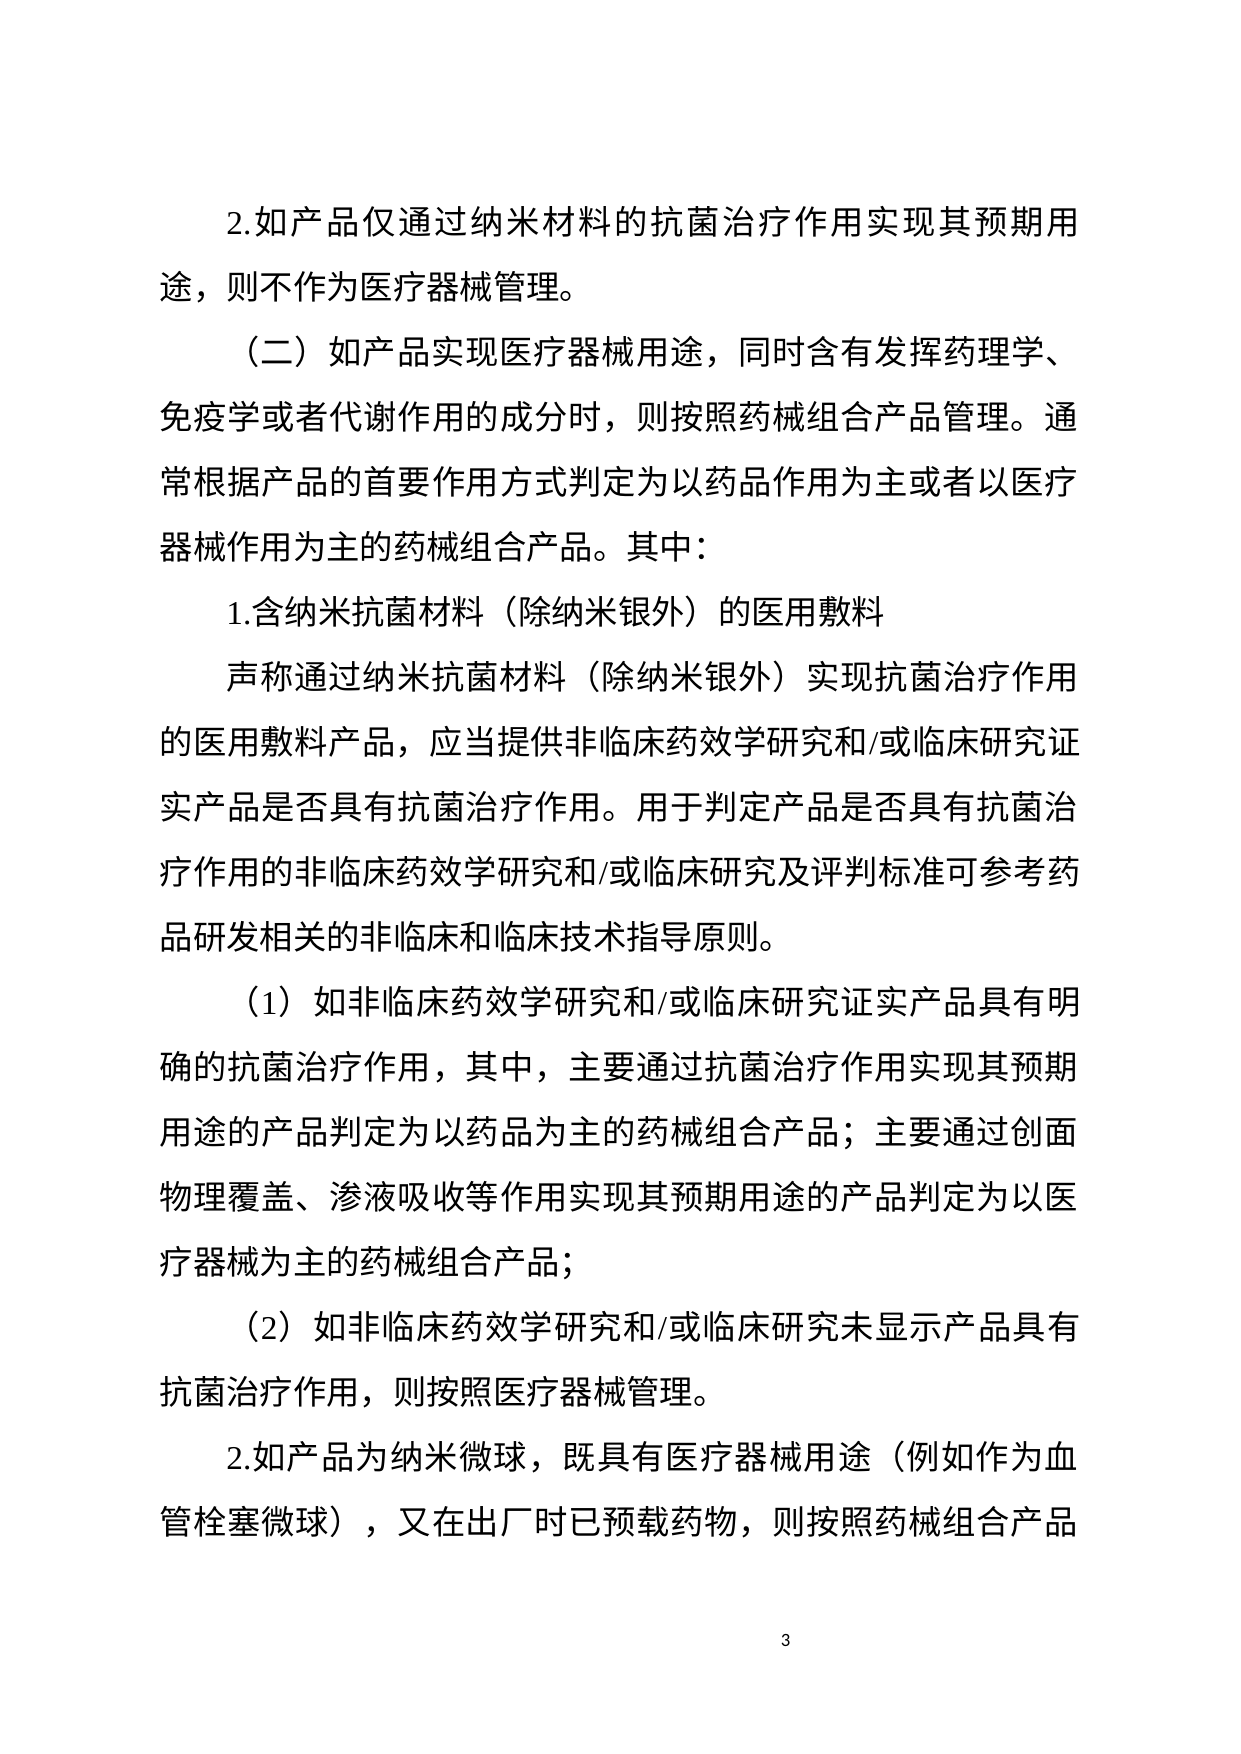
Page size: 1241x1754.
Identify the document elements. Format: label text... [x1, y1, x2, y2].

text 声称通过纳米抗菌材料（除纳米银外）实现抗菌治疗作用的医用敷料产品，应当提供非临床药效学研究和/或临床研究证实产品是否具有抗菌治疗作用。用于判定产品是否具有抗菌治疗作用的非临床药效学研究和/或临床研究及评判标准可参考药品研发相关的非临床和临床技术指导原则。 [159, 642, 1081, 967]
text （2）如非临床药效学研究和/或临床研究未显示产品具有抗菌治疗作用，则按照医疗器械管理。 [159, 1292, 1081, 1422]
text 2.如产品仅通过纳米材料的抗菌治疗作用实现其预期用途，则不作为医疗器械管理。 [159, 187, 1081, 317]
text 1.含纳米抗菌材料（除纳米银外）的医用敷料 [159, 577, 1081, 642]
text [159, 1422, 1081, 1552]
text （1）如非临床药效学研究和/或临床研究证实产品具有明确的抗菌治疗作用，其中，主要通过抗菌治疗作用实现其预期用途的产品判定为以药品为主的药械组合产品；主要通过创面物理覆盖、渗液吸收等作用实现其预期用途的产品判定为以医疗器械为主的药械组合产品； [159, 967, 1081, 1292]
text （二）如产品实现医疗器械用途，同时含有发挥药理学、免疫学或者代谢作用的成分时，则按照药械组合产品管理。通常根据产品的首要作用方式判定为以药品作用为主或者以医疗器械作用为主的药械组合产品。其中： [159, 317, 1081, 577]
